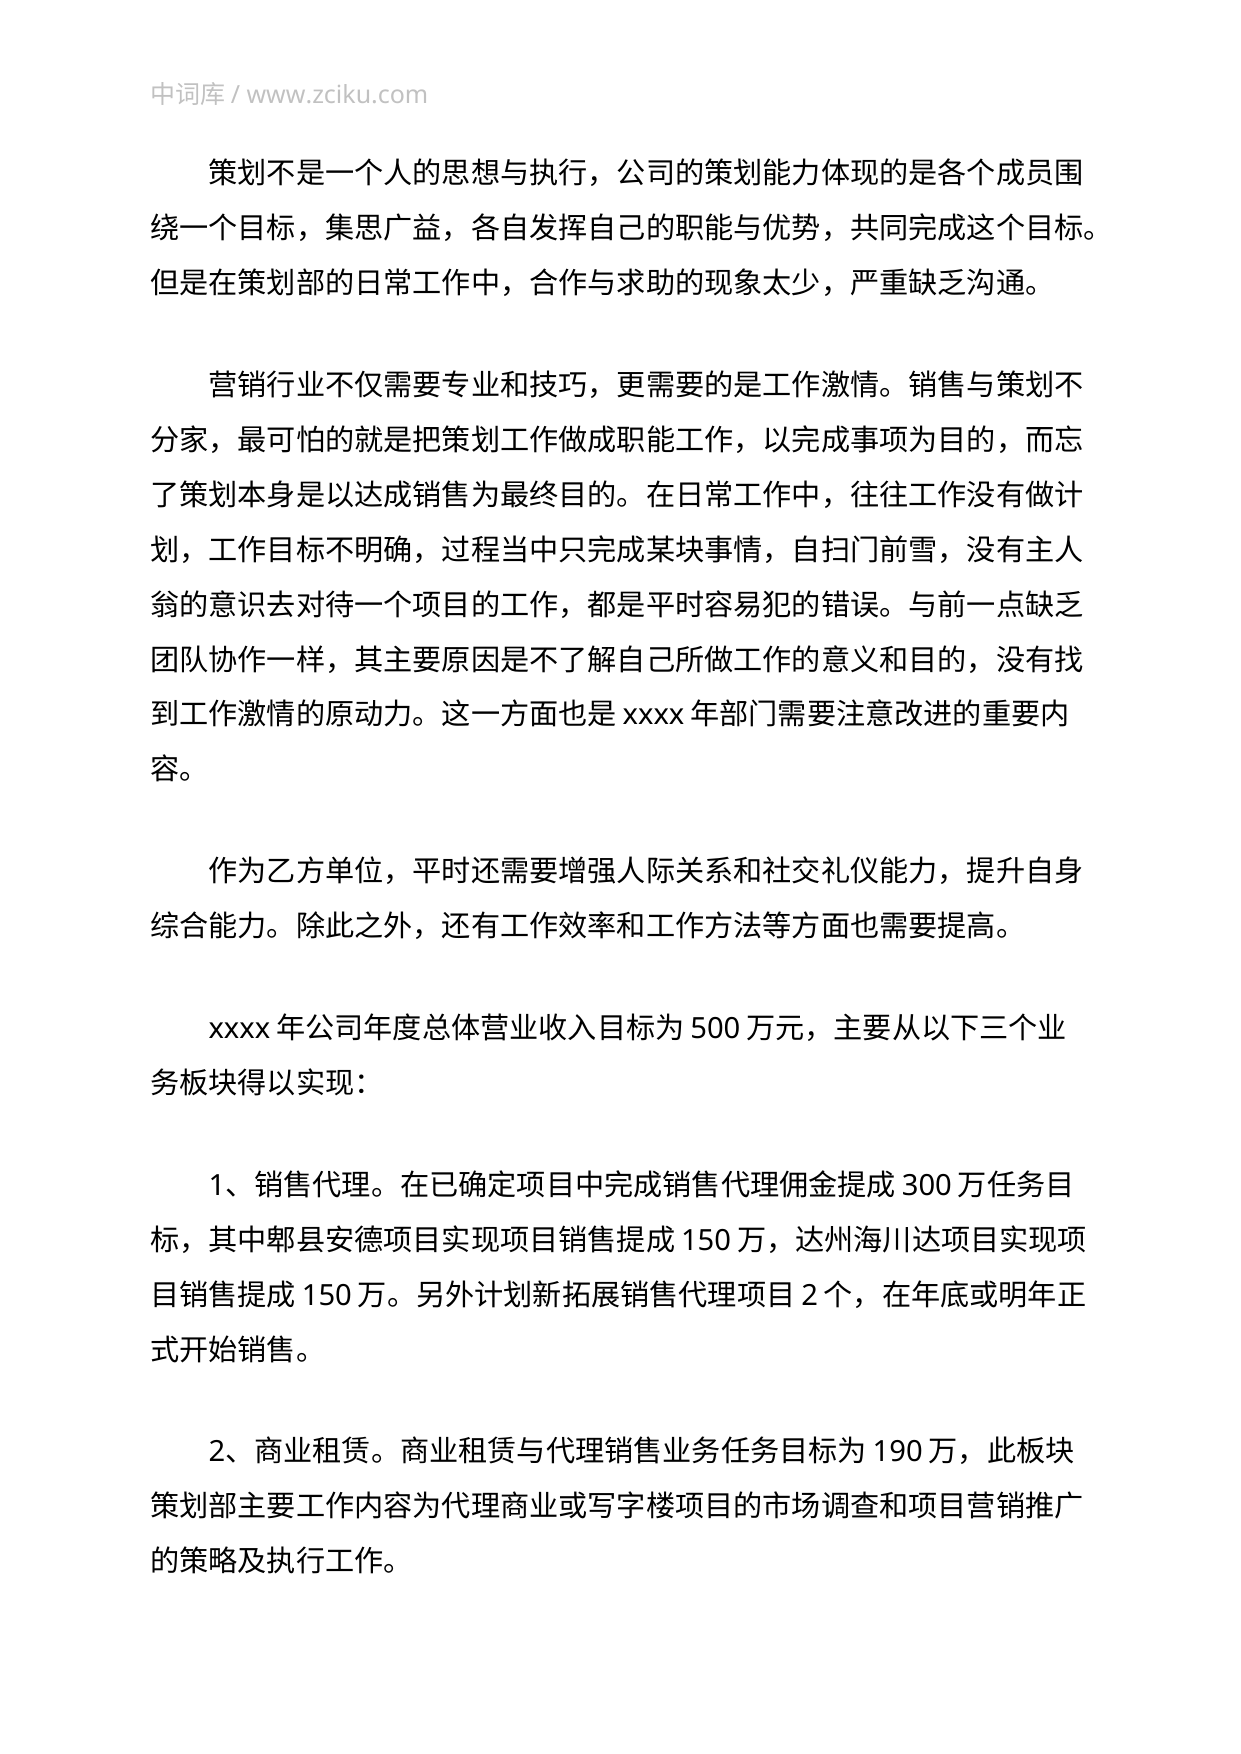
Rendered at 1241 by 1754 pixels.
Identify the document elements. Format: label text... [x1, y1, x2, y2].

text 营销行业不仅需要专业和技巧，更需要的是工作激情。销售与策划不分家，最可怕的就是把策划工作做成职能工作，以完成事项为目的，而忘了策划本身是以达成销售为最终目的。在日常工作中，往往工作没有做计划，工作目标不明确，过程当中只完成某块事情，自扫门前雪，没有主人翁的意识去对待一个项目的工作，都是平时容易犯的错误。与前一点缺乏团队协作一样，其主要原因是不了解自己所做工作的意义和目的，没有找到工作激情的原动力。这一方面也是xxxx年部门需要注意改进的重要内容。 [150, 362, 1090, 788]
text 作为乙方单位，平时还需要增强人际关系和社交礼仪能力，提升自身综合能力。除此之外，还有工作效率和工作方法等方面也需要提高。 [150, 848, 1090, 945]
text xxxx年公司年度总体营业收入目标为500万元，主要从以下三个业务板块得以实现： [150, 1004, 1090, 1102]
text 2、商业租赁。商业租赁与代理销售业务任务目标为190万，此板块策划部主要工作内容为代理商业或写字楼项目的市场调查和项目营销推广的策略及执行工作。 [150, 1428, 1090, 1580]
text 策划不是一个人的思想与执行，公司的策划能力体现的是各个成员围绕一个目标，集思广益，各自发挥自己的职能与优势，共同完成这个目标。但是在策划部的日常工作中，合作与求助的现象太少，严重缺乏沟通。 [150, 150, 1090, 302]
text 1、销售代理。在已确定项目中完成销售代理佣金提成300万任务目标，其中郫县安德项目实现项目销售提成150万，达州海川达项目实现项目销售提成150万。另外计划新拓展销售代理项目2个，在年底或明年正式开始销售。 [150, 1161, 1090, 1368]
